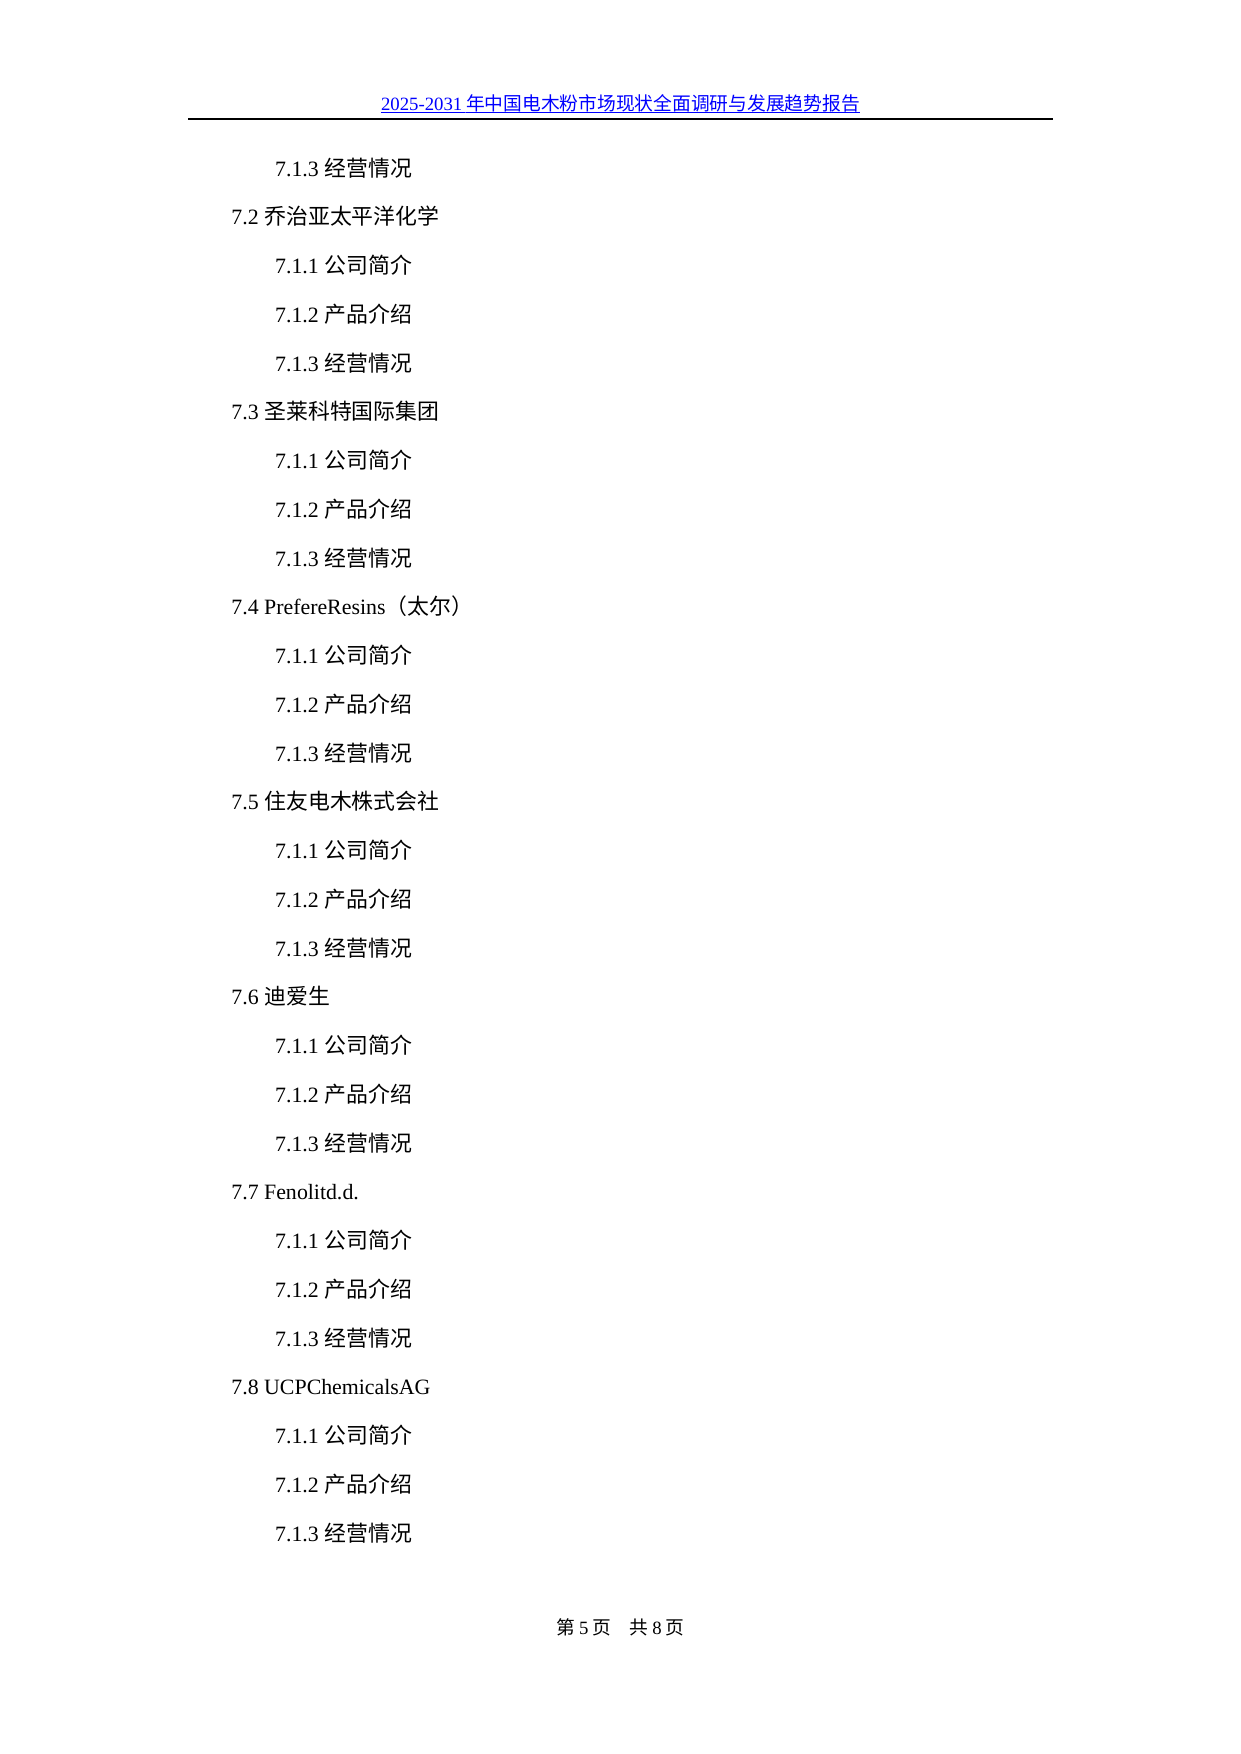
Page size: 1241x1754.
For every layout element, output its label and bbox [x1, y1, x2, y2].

text [187, 150, 1053, 1548]
